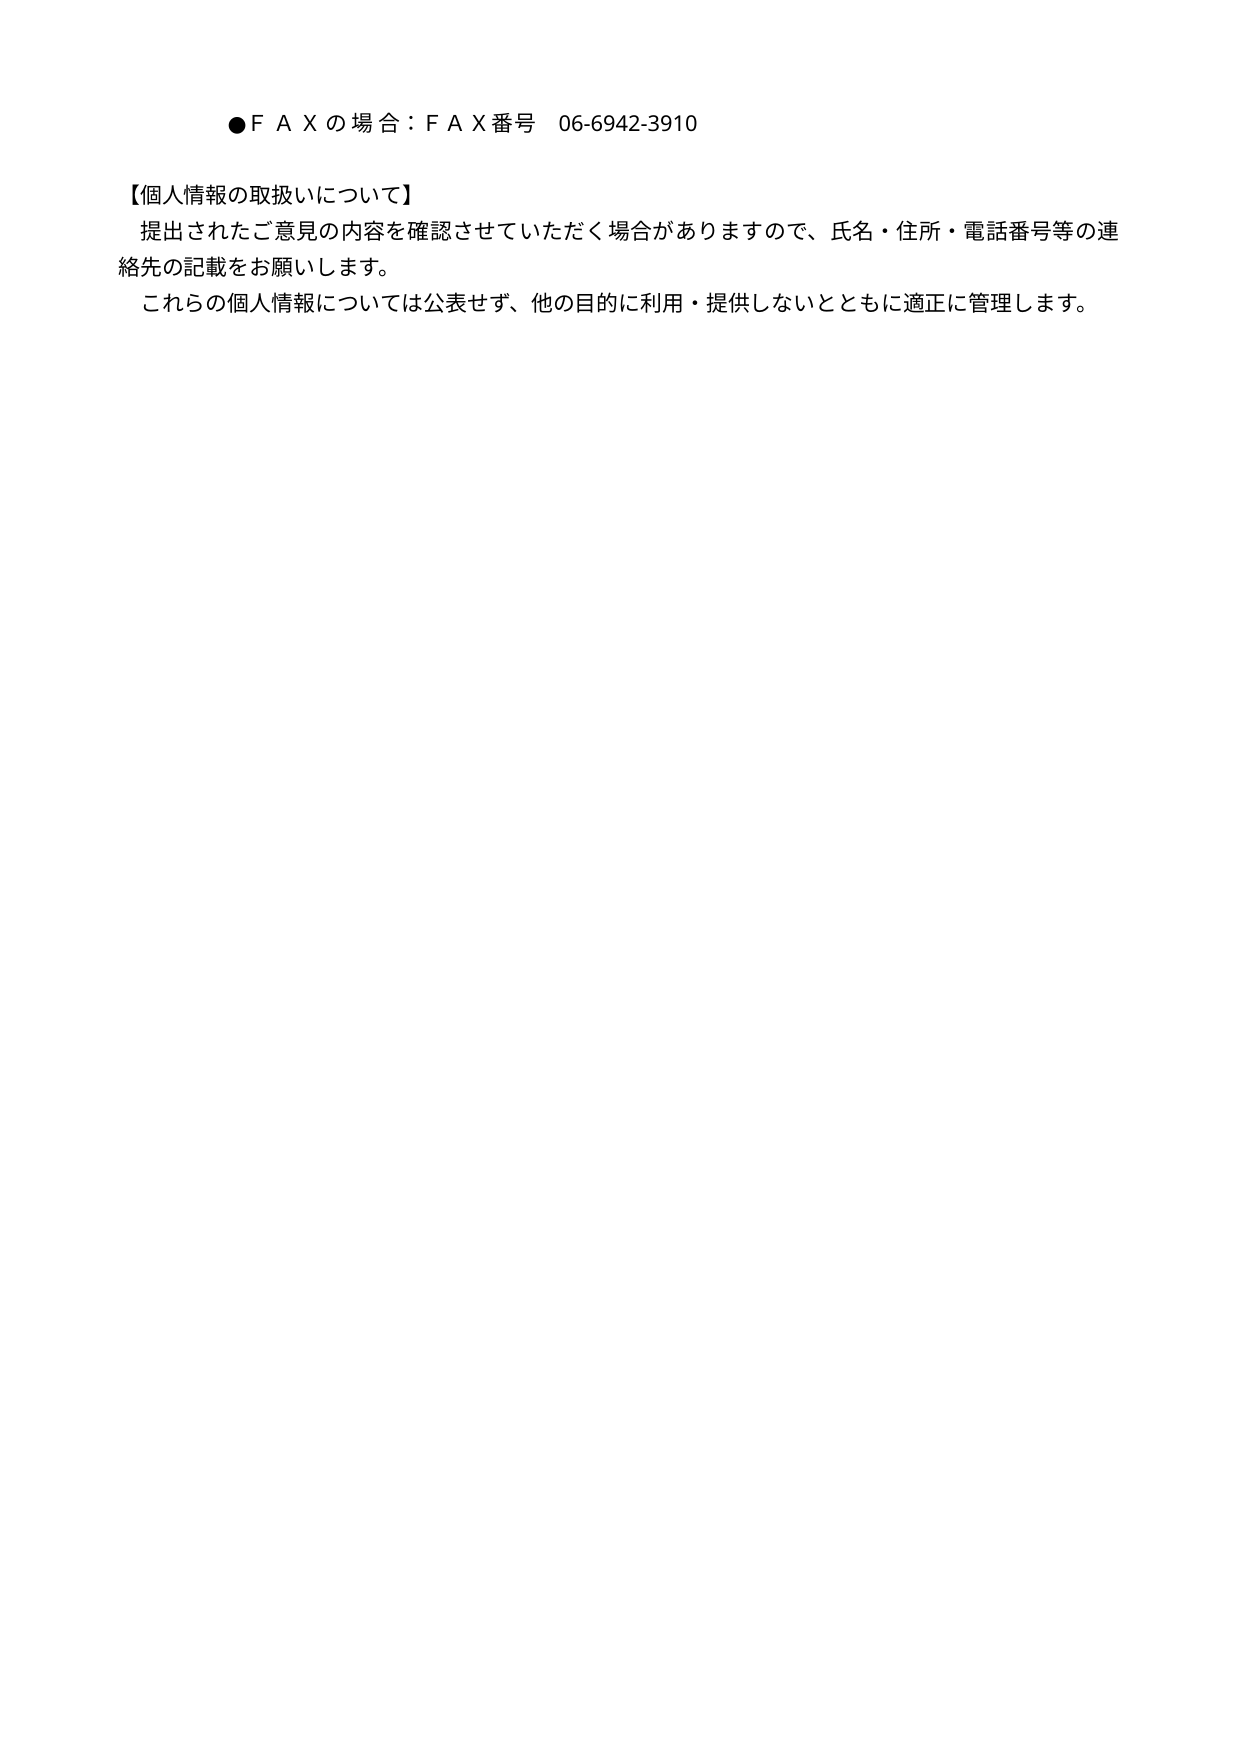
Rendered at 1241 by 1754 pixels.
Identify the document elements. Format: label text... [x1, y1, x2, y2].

text 【個人情報の取扱いについて】 [118, 176, 1122, 212]
text 提出されたご意見の内容を確認させていただく場合がありますので、氏名・住所・電話番号等の連絡先の記載をお願いします。 [118, 212, 1122, 284]
text ●ＦＡＸの場合：ＦＡＸ番号 06-6942-3910 [118, 104, 1122, 140]
text これらの個人情報については公表せず、他の目的に利用・提供しないとともに適正に管理します。 [118, 284, 1122, 320]
